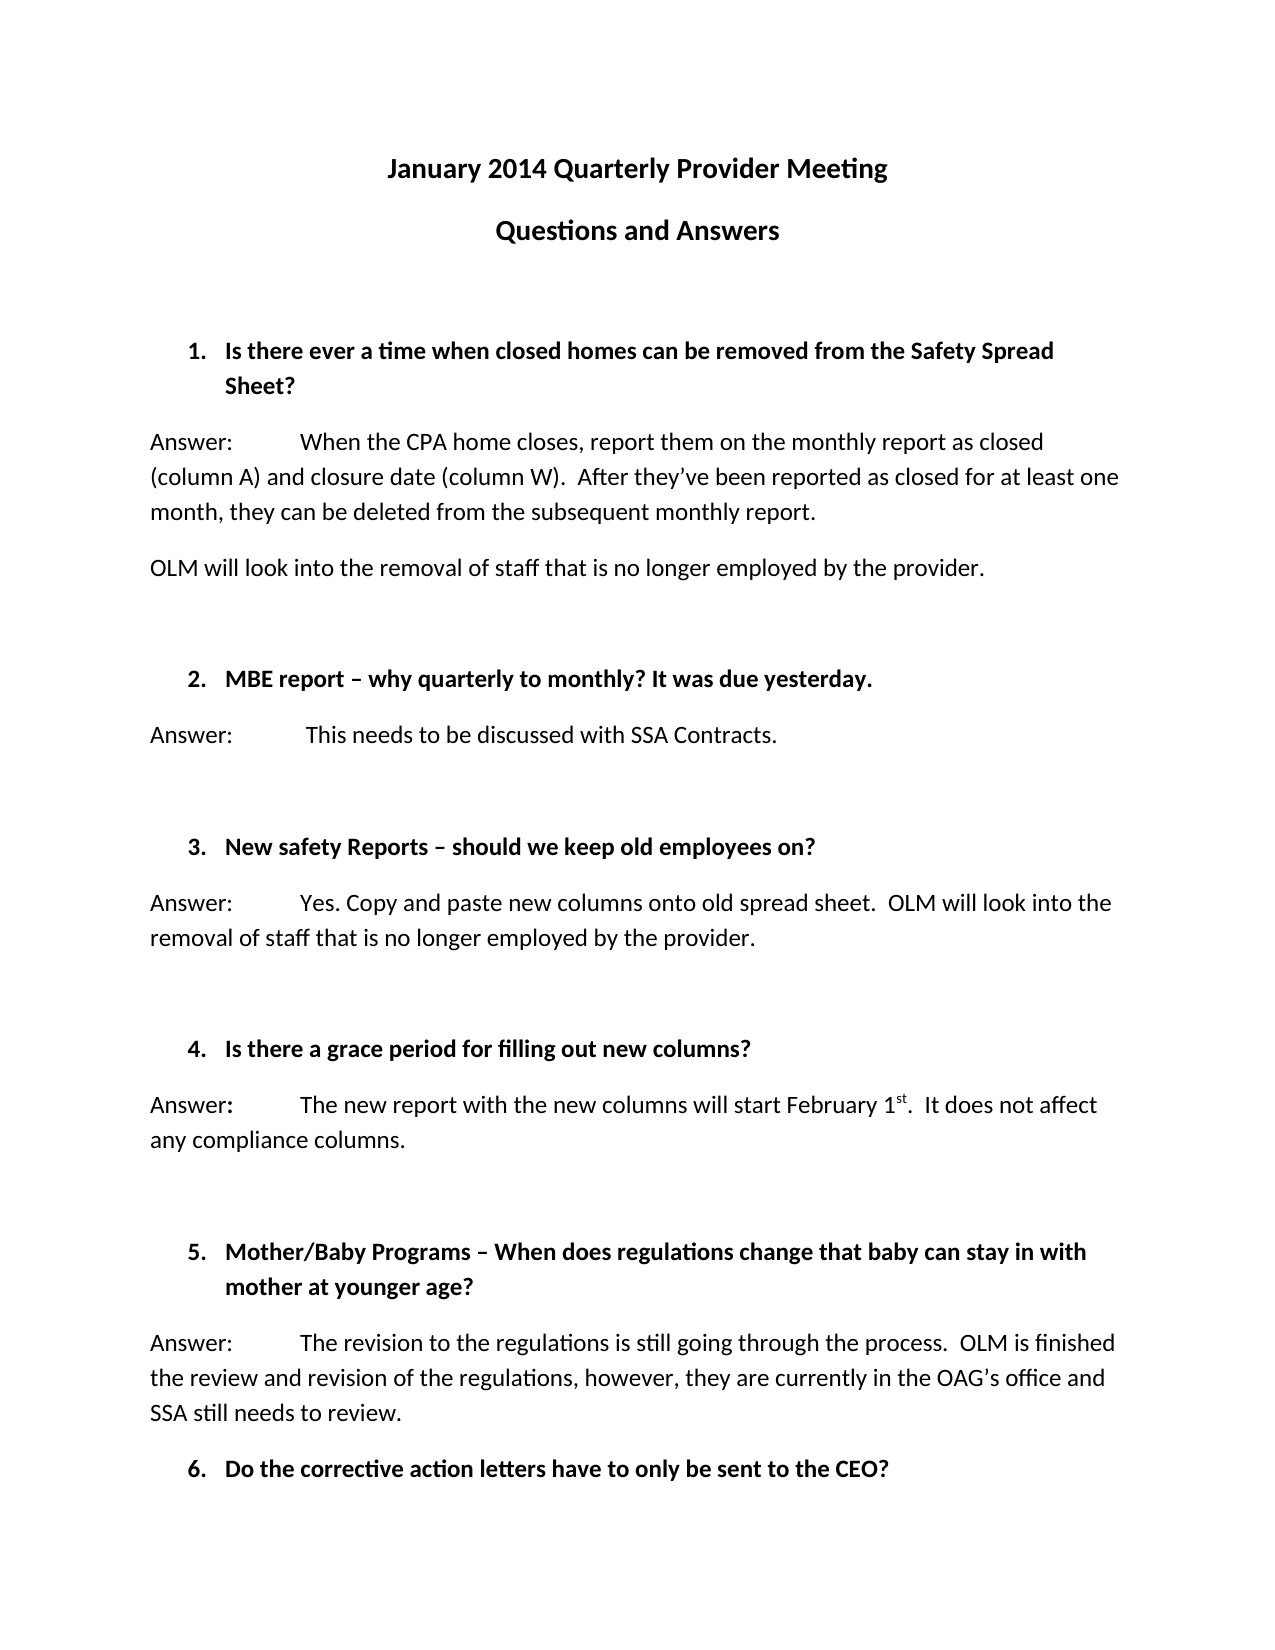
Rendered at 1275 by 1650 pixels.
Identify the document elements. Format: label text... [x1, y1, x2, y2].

list Do the corrective action letters have to only be sent to the CEO? [187, 1453, 1125, 1483]
list Is there a grace period for filling out new columns? [187, 1034, 1125, 1064]
list Mother/Baby Programs – When does regulations change that baby can stay in with mother at younger age? [187, 1236, 1125, 1302]
list MBE report – why quarterly to monthly? It was due yesterday. [187, 664, 1125, 694]
list New safety Reports – should we keep old employees on? [187, 831, 1125, 862]
list Is there ever a time when closed homes can be removed from the Safety Spread Sheet? [187, 335, 1125, 401]
text OLM will look into the removal of staff that is no longer employed by the provider. [150, 552, 1125, 582]
text Answer: The revision to the regulations is still going through the process. OLM is finished the review and revision of the regulations, however, they are currently in the OAG’s office and SSA still needs to review. [150, 1327, 1125, 1427]
text Questions and Answers [150, 212, 1125, 247]
text Answer: This needs to be discussed with SSA Contracts. [150, 719, 1125, 750]
text Answer: Yes. Copy and paste new columns onto old spread sheet. OLM will look into the removal of staff that is no longer employed by the provider. [150, 887, 1125, 952]
text January 2014 Quarterly Provider Meeting [150, 150, 1125, 186]
text Answer: The new report with the new columns will start February 1st. It does not affect any compliance columns. [150, 1089, 1125, 1155]
text Answer: When the CPA home closes, report them on the monthly report as closed (column A) and closure date (column W). After they’ve been reported as closed for at least one month, they can be deleted from the subsequent monthly report. [150, 426, 1125, 527]
